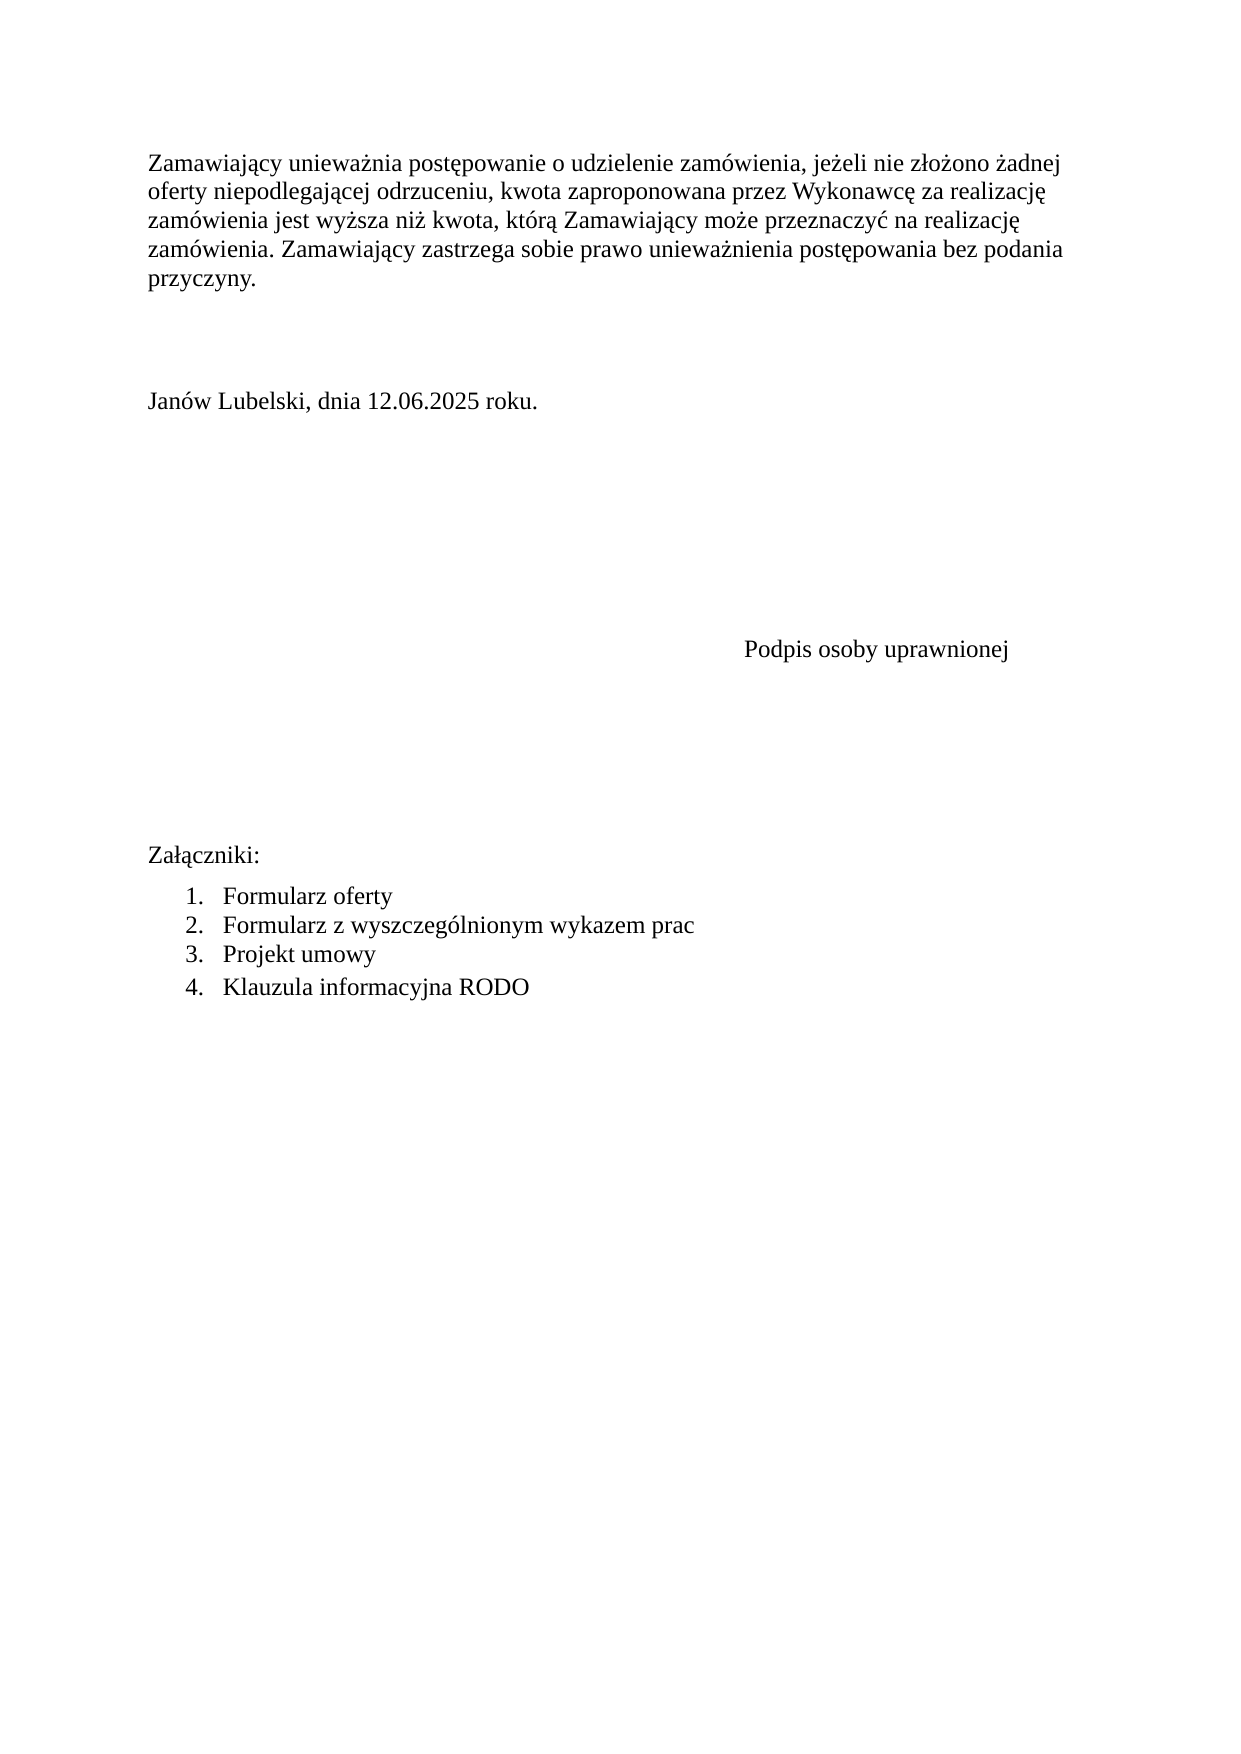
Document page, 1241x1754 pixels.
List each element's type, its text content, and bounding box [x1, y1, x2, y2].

text Zamawiający unieważnia postępowanie o udzielenie zamówienia, jeżeli nie złożono żadnej oferty niepodlegającej odrzuceniu, kwota zaproponowana przez Wykonawcę za realizację zamówienia jest wyższa niż kwota, którą Zamawiający może przeznaczyć na realizację zamówienia. Zamawiający zastrzega sobie prawo unieważnienia postępowania bez podania przyczyny. [148, 148, 1093, 291]
list Projekt umowy [185, 939, 1093, 968]
list Klauzula informacyjna RODO [185, 972, 1093, 1001]
text Janów Lubelski, dnia 12.06.2025 roku. [148, 386, 1093, 415]
text Załączniki: [148, 840, 1093, 869]
list Formularz z wyszczególnionym wykazem prac [185, 910, 1093, 939]
text Podpis osoby uprawnionej [148, 634, 1093, 663]
list Formularz oferty [185, 881, 1093, 910]
